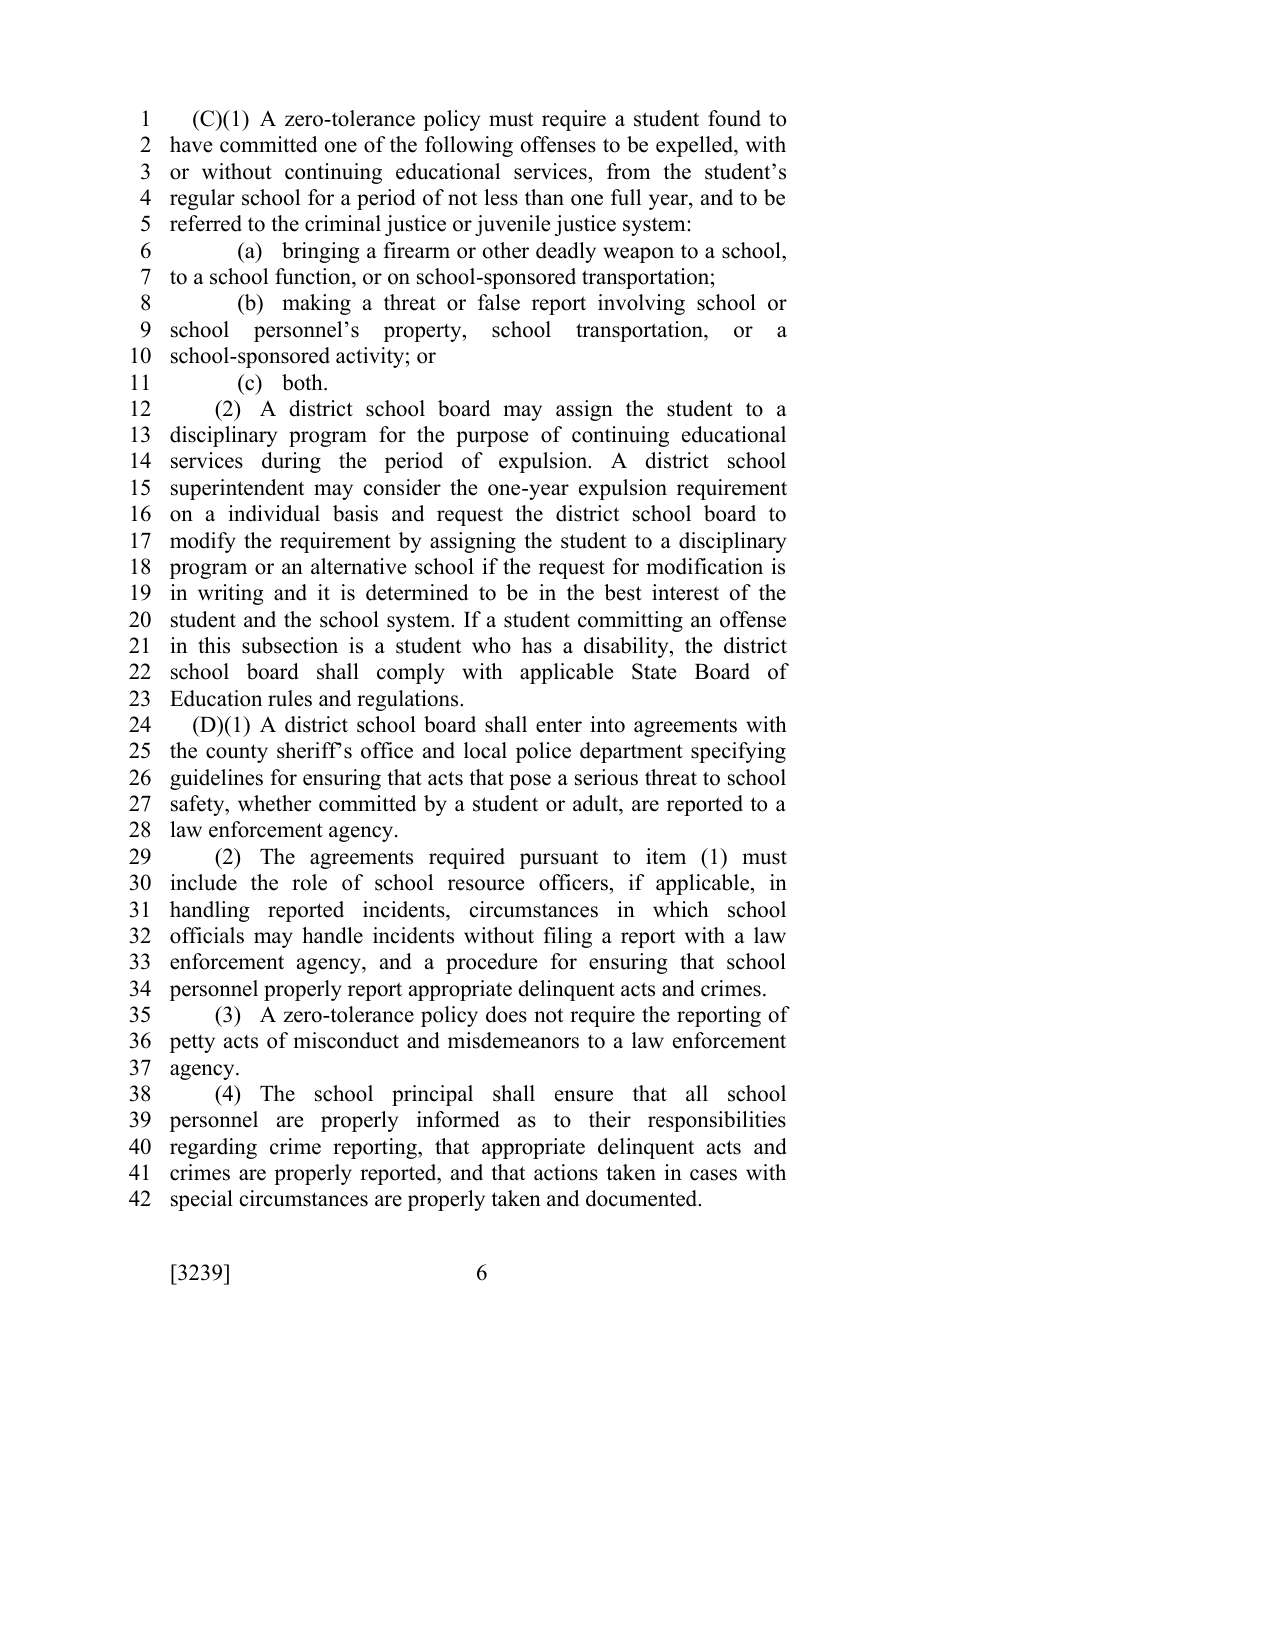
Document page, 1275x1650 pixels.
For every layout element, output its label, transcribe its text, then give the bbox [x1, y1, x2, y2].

text (b) making a threat or false report involving school or school personnel’s property, school transportation, or a school-sponsored activity; or [169, 289, 787, 368]
text (4) The school principal shall ensure that all school personnel are properly informed as to their responsibilities regarding crime reporting, that appropriate delinquent acts and crimes are properly reported, and that actions taken in cases with special circumstances are properly taken and documented. [169, 1080, 787, 1212]
text (C)(1) A zero-tolerance policy must require a student found to have committed one of the following offenses to be expelled, with or without continuing educational services, from the student’s regular school for a period of not less than one full year, and to be referred to the criminal justice or juvenile justice system: [169, 105, 787, 237]
text (2) A district school board may assign the student to a disciplinary program for the purpose of continuing educational services during the period of expulsion. A district school superintendent may consider the one-year expulsion requirement on a individual basis and request the district school board to modify the requirement by assigning the student to a disciplinary program or an alternative school if the request for modification is in writing and it is determined to be in the best interest of the student and the school system. If a student committing an offense in this subsection is a student who has a disability, the district school board shall comply with applicable State Board of Education rules and regulations. [169, 395, 787, 711]
text (D)(1) A district school board shall enter into agreements with the county sheriff’s office and local police department specifying guidelines for ensuring that acts that pose a serious threat to school safety, whether committed by a student or adult, are reported to a law enforcement agency. [169, 711, 787, 843]
text (2) The agreements required pursuant to item (1) must include the role of school resource officers, if applicable, in handling reported incidents, circumstances in which school officials may handle incidents without filing a report with a law enforcement agency, and a procedure for ensuring that school personnel properly report appropriate delinquent acts and crimes. [169, 843, 787, 1001]
text (3) A zero-tolerance policy does not require the reporting of petty acts of misconduct and misdemeanors to a law enforcement agency. [169, 1001, 787, 1080]
text (c) both. [169, 368, 787, 395]
text (a) bringing a firearm or other deadly weapon to a school, to a school function, or on school-sponsored transportation; [169, 237, 787, 289]
